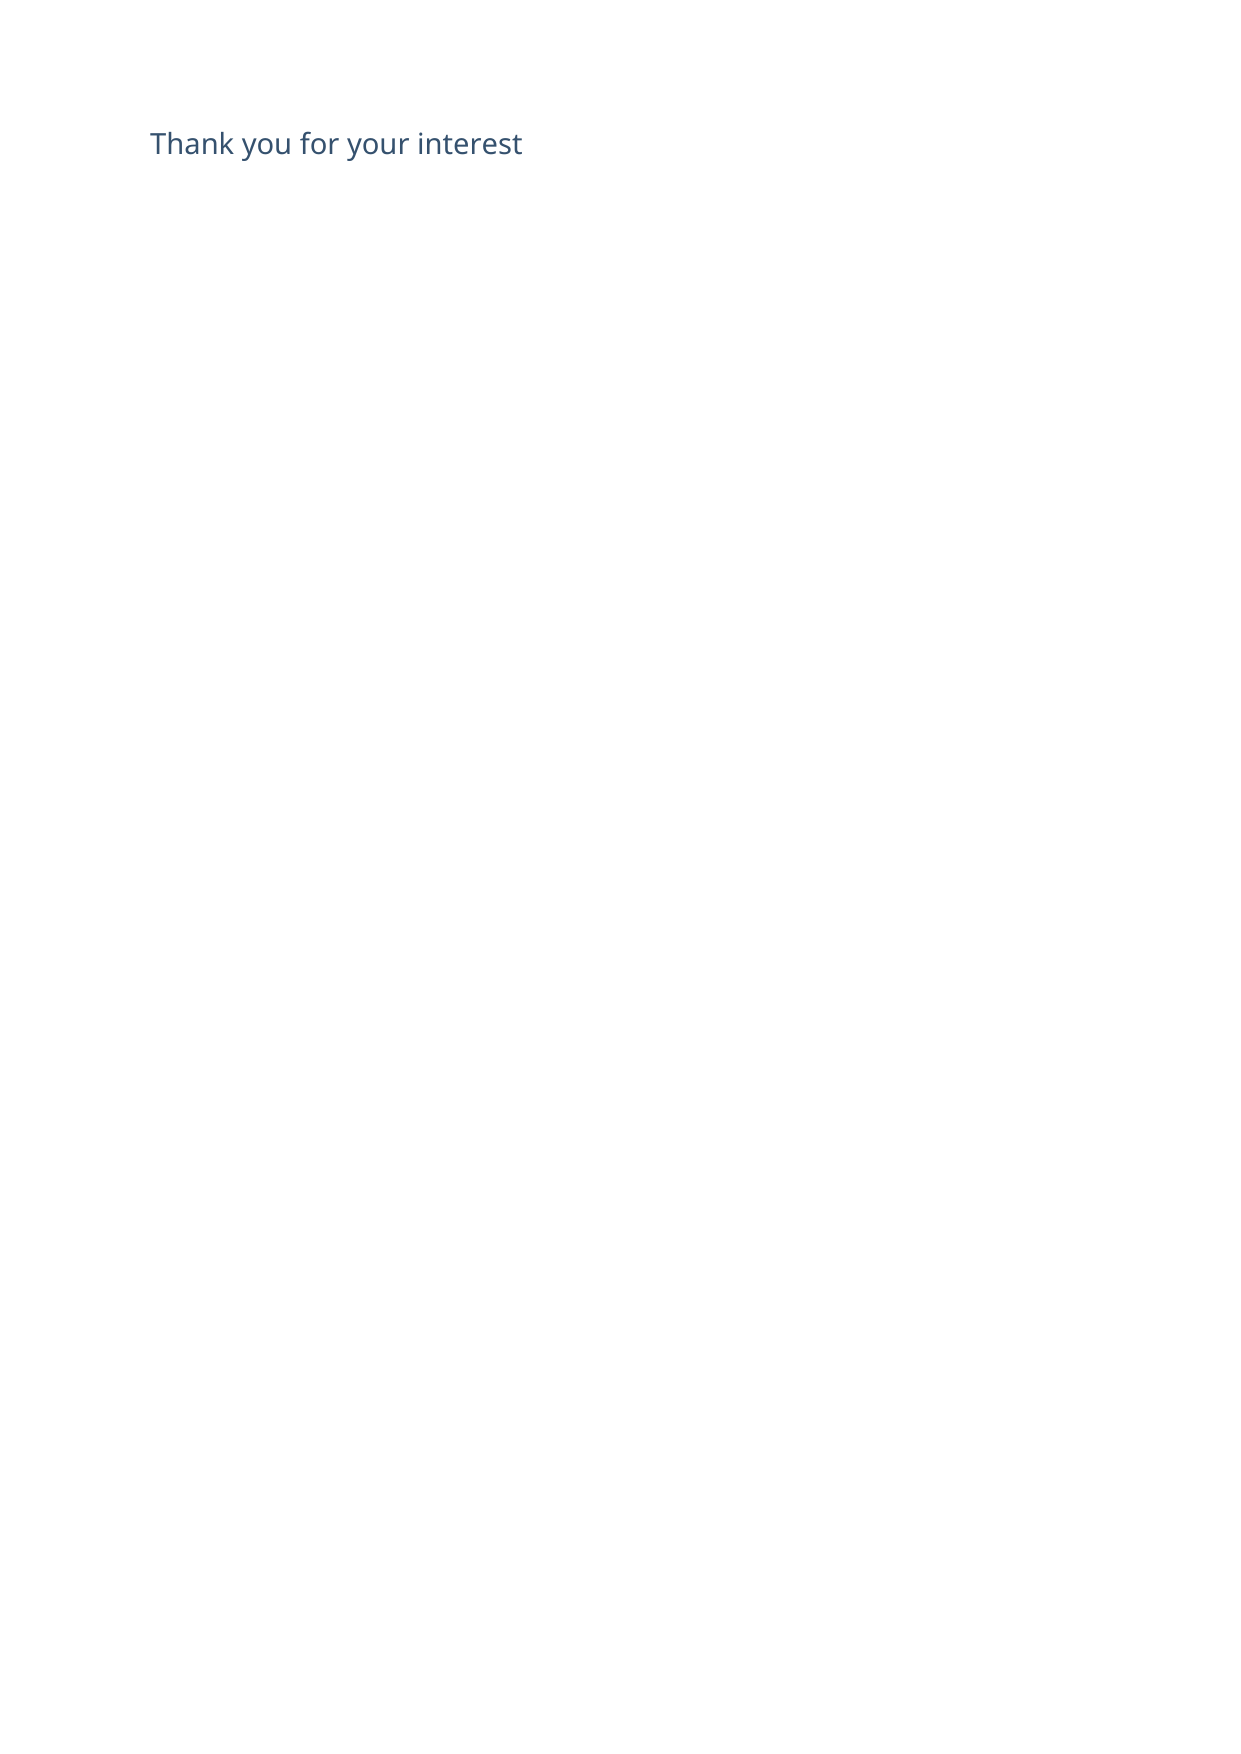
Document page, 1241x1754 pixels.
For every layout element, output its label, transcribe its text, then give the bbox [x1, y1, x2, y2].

text Thank you for your interest [150, 123, 1090, 163]
